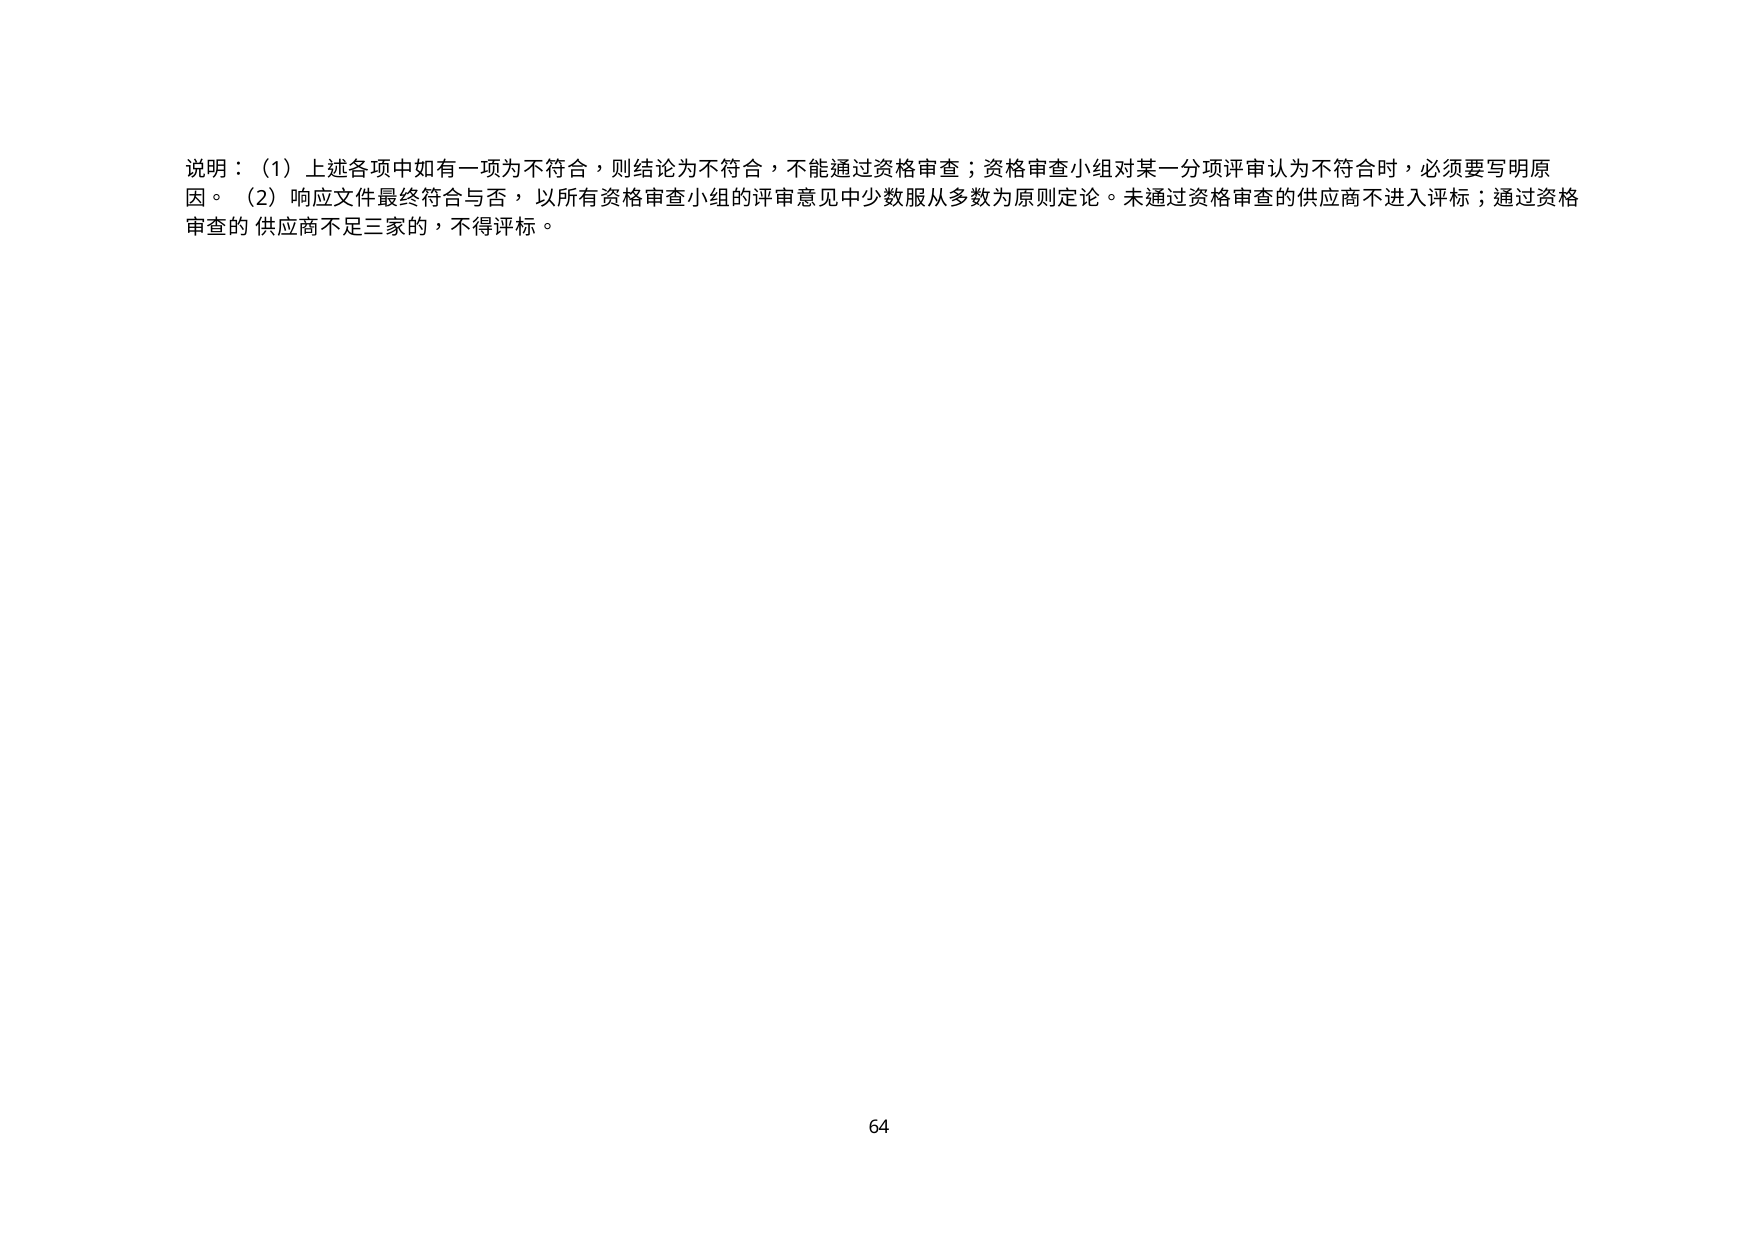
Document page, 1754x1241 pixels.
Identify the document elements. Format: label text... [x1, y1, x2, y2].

text 说明：（1）上述各项中如有一项为不符合，则结论为不符合，不能通过资格审查；资格审查小组对某一分项评审认为不符合时，必须要写明原因。 （2）响应文件最终符合与否， 以所有资格审查小组的评审意见中少数服从多数为原则定论。未通过资格审查的供应商不进入评标；通过资格审查的 供应商不足三家的，不得评标。 [185, 154, 1594, 241]
